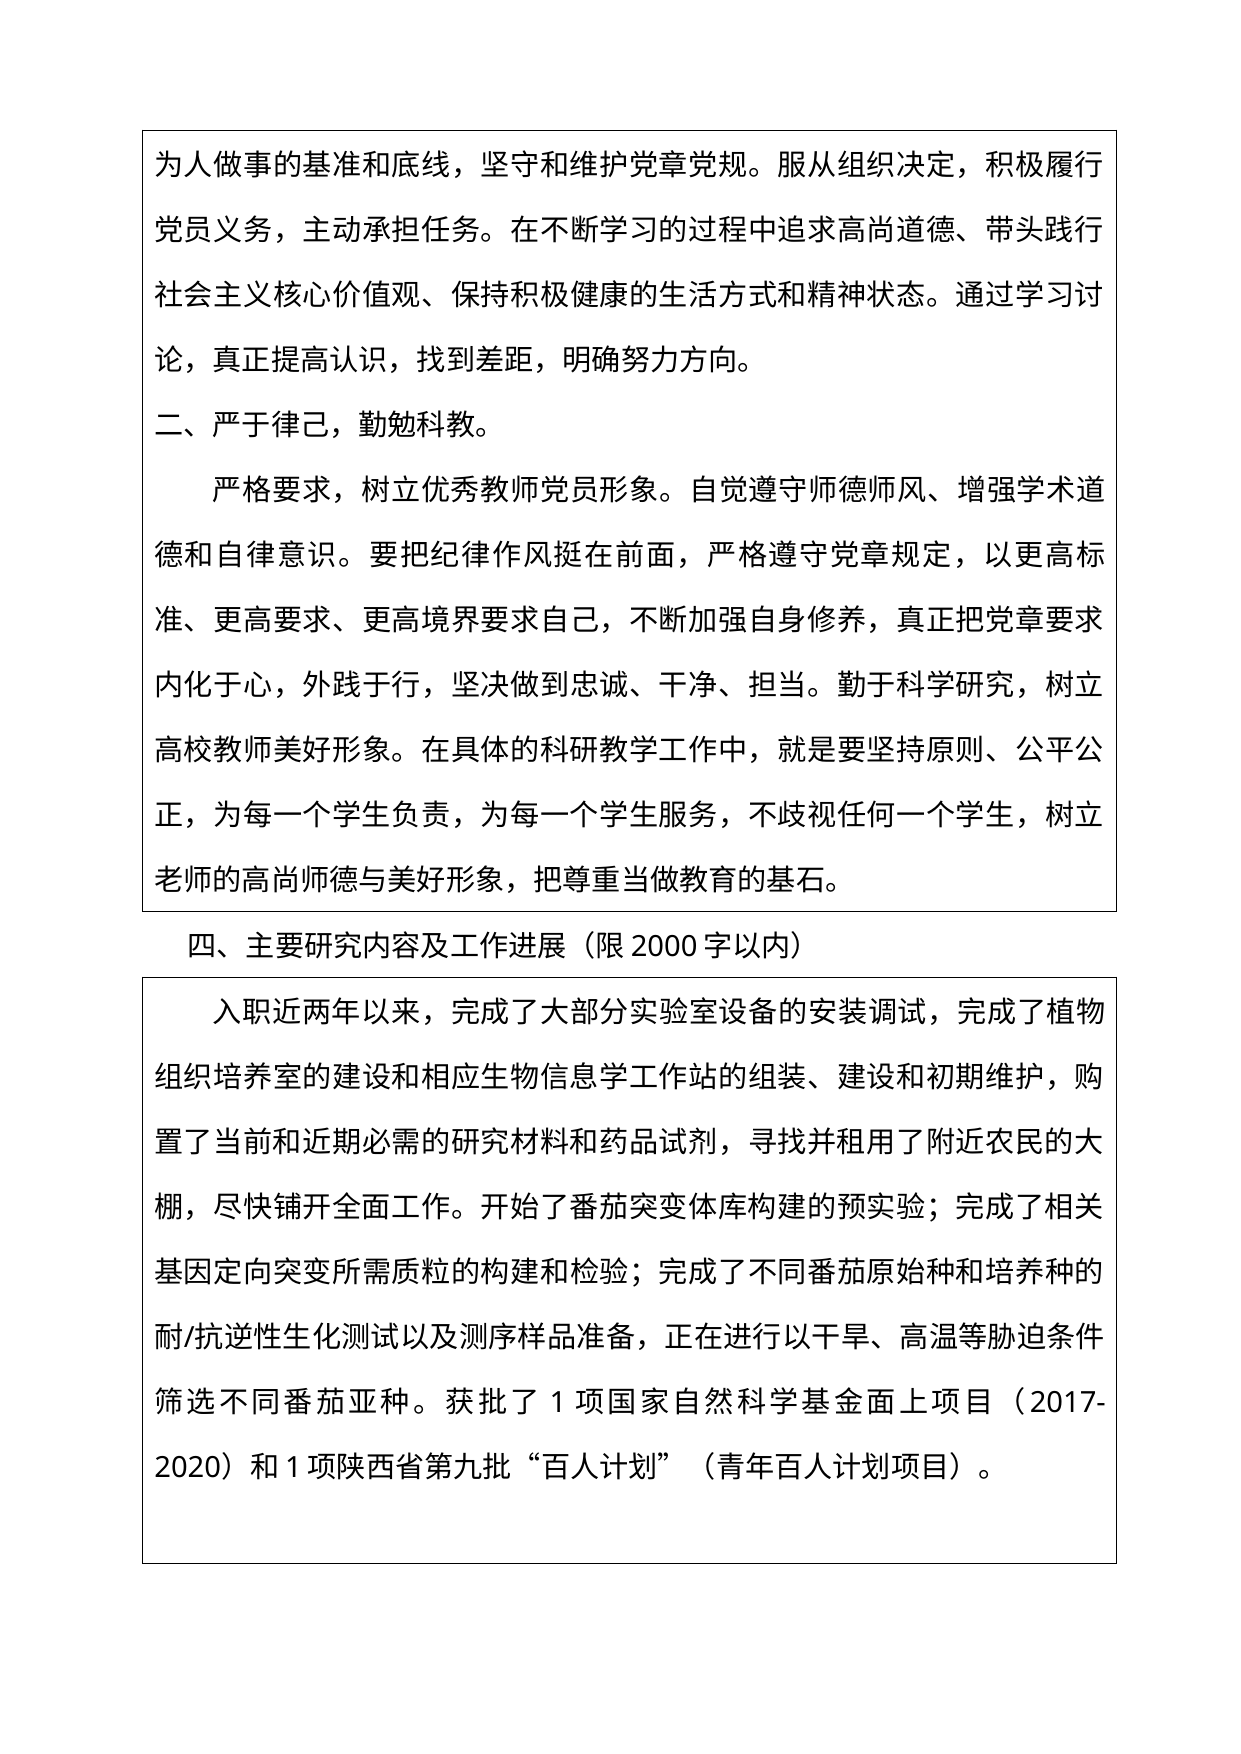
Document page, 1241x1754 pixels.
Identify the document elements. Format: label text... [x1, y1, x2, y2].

table_header 入职近两年以来，完成了大部分实验室设备的安装调试，完成了植物组织培养室的建设和相应生物信息学工作站的组装、建设和初期维护，购置了当前和近期必需的研究材料和药品试剂，寻找并租用了附近农民的大棚，尽快铺开全面工作。开始了番茄突变体库构建的预实验；完成了相关基因定向突变所需质粒的构建和检验；完成了不同番茄原始种和培养种的耐/抗逆性生化测试以及测序样品准备，正在进行以干旱、高温等胁迫条件筛选不同番茄亚种。获批了1项国家自然科学基金面上项目（2017-2020）和1项陕西省第九批“百人计划”（青年百人计划项目）。 [143, 978, 1116, 1563]
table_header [143, 131, 1116, 911]
text 四、主要研究内容及工作进展（限2000字以内） [187, 912, 1053, 977]
